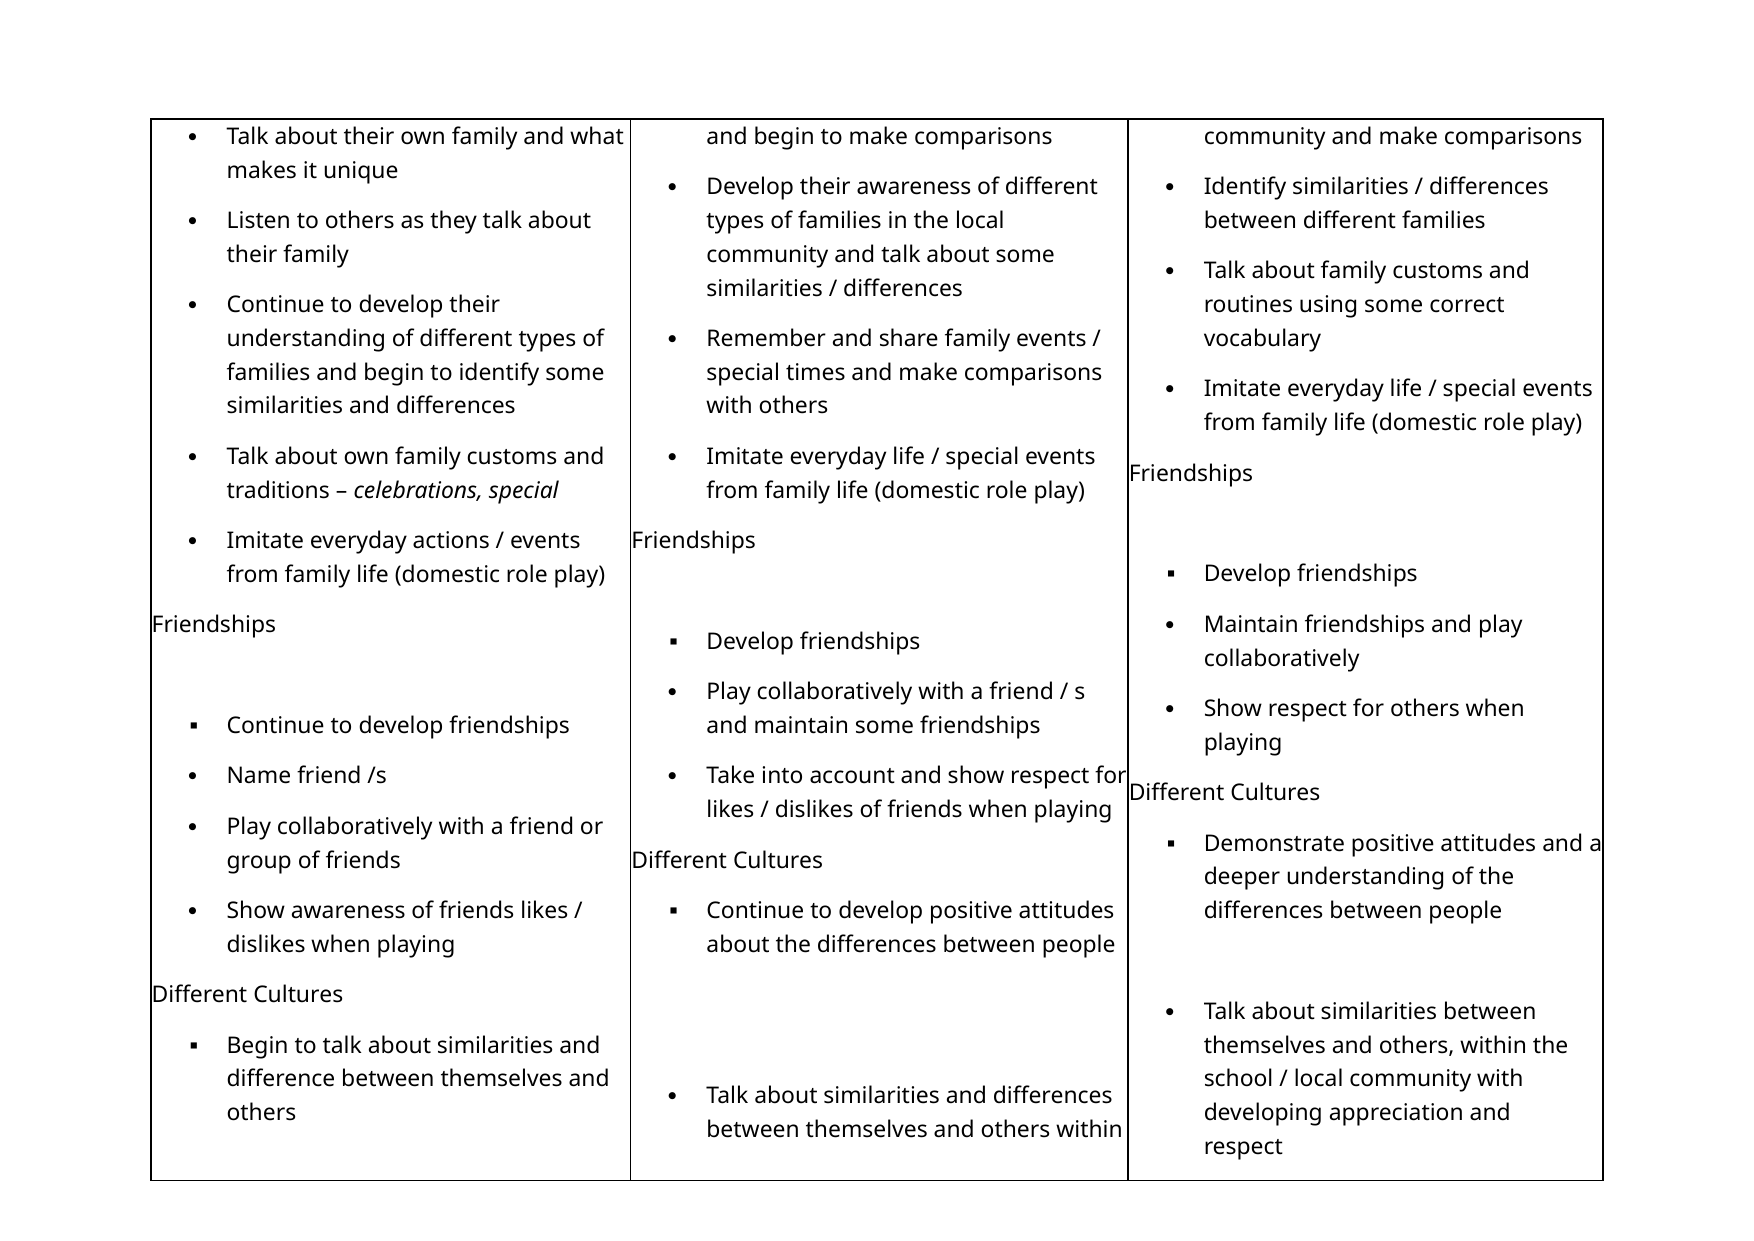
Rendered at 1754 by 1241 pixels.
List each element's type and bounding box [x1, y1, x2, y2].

table_cell [1129, 120, 1602, 1180]
table_cell [152, 120, 630, 1180]
table_cell [631, 120, 1127, 1180]
